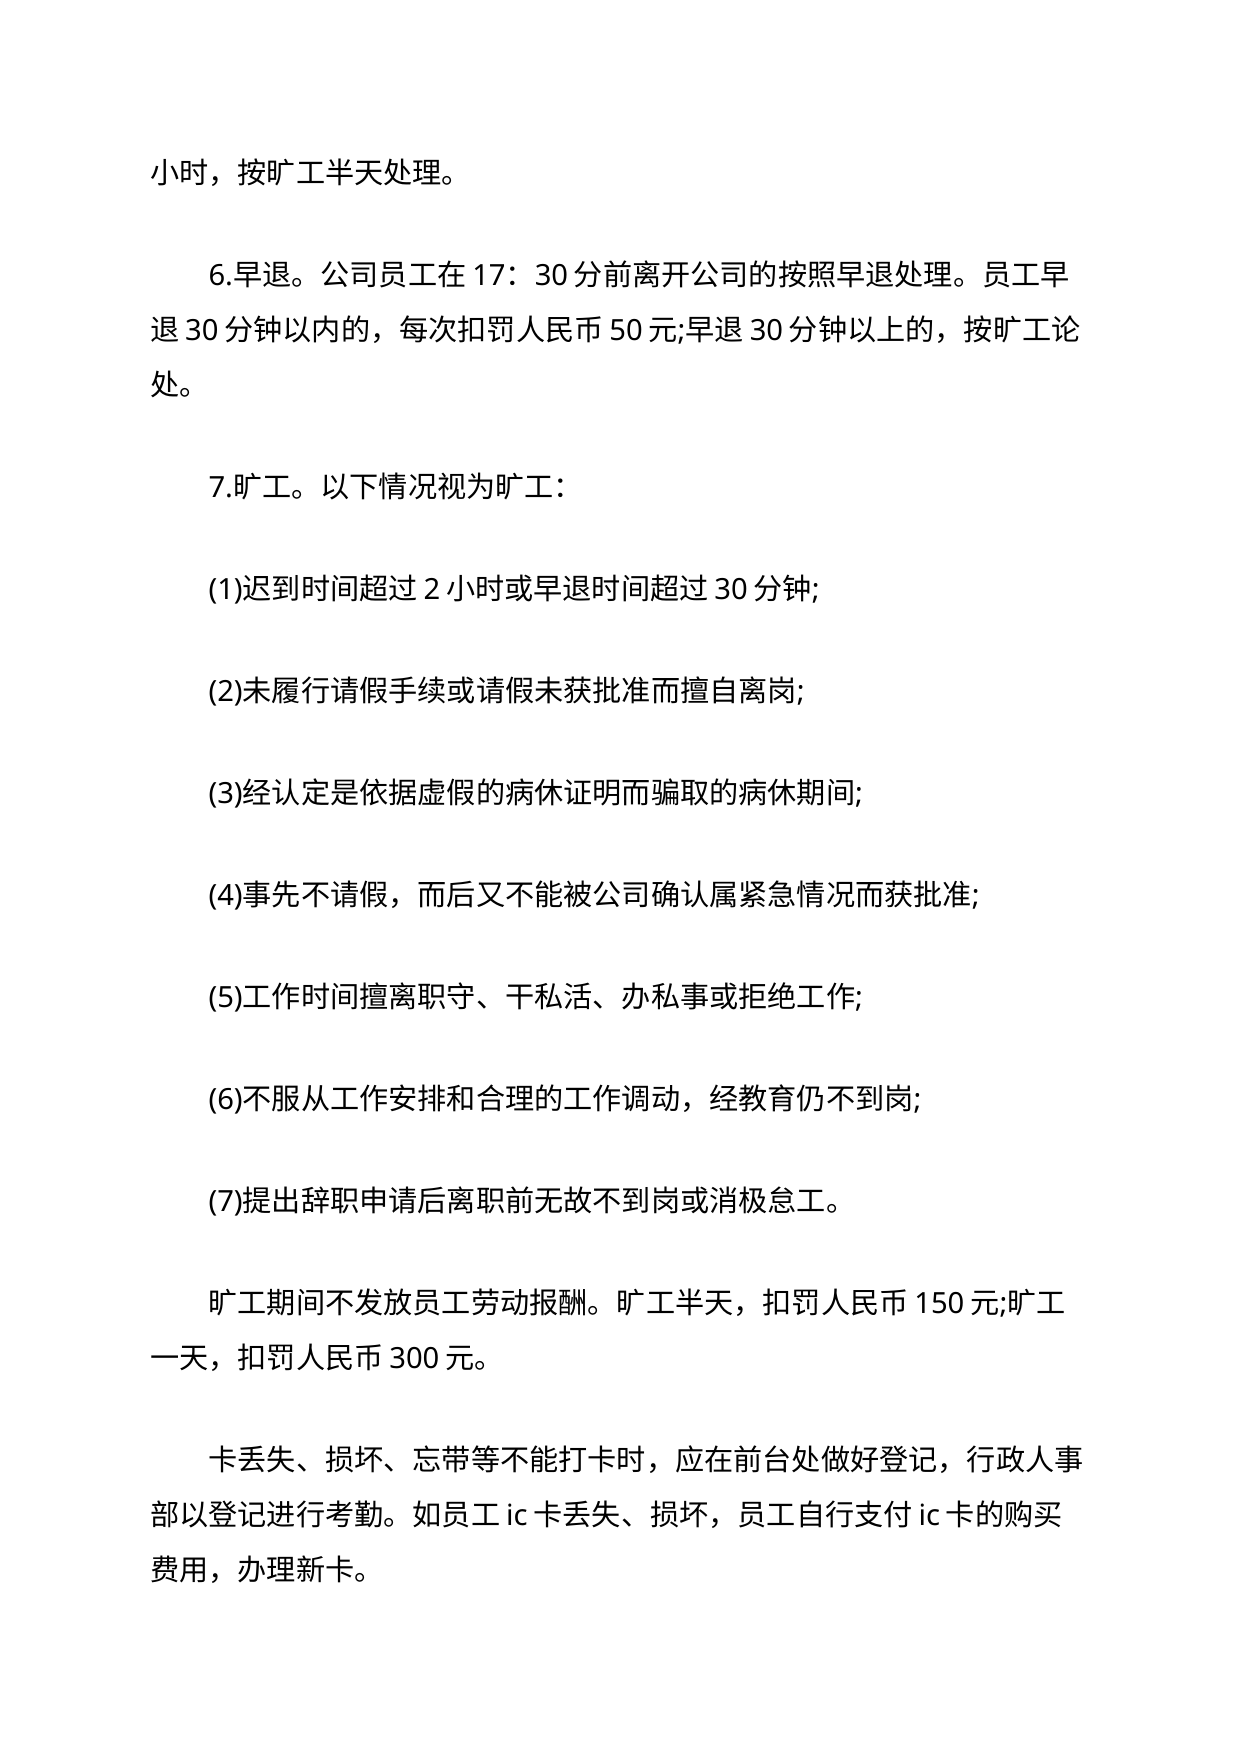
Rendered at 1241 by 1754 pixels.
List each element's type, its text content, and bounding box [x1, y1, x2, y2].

text (5)工作时间擅离职守、干私活、办私事或拒绝工作; [150, 973, 1090, 1016]
text (6)不服从工作安排和合理的工作调动，经教育仍不到岗; [150, 1075, 1090, 1118]
text 7.旷工。以下情况视为旷工： [150, 463, 1090, 506]
text 6.早退。公司员工在17：30分前离开公司的按照早退处理。员工早退30分钟以内的，每次扣罚人民币50元;早退30分钟以上的，按旷工论处。 [150, 252, 1090, 404]
text (7)提出辞职申请后离职前无故不到岗或消极怠工。 [150, 1177, 1090, 1220]
text (3)经认定是依据虚假的病休证明而骗取的病休期间; [150, 769, 1090, 812]
text (2)未履行请假手续或请假未获批准而擅自离岗; [150, 667, 1090, 710]
text 卡丢失、损坏、忘带等不能打卡时，应在前台处做好登记，行政人事部以登记进行考勤。如员工ic卡丢失、损坏，员工自行支付ic卡的购买费用，办理新卡。 [150, 1436, 1090, 1588]
text (1)迟到时间超过2小时或早退时间超过30分钟; [150, 566, 1090, 608]
text 旷工期间不发放员工劳动报酬。旷工半天，扣罚人民币150元;旷工一天，扣罚人民币300元。 [150, 1279, 1090, 1377]
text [150, 150, 1090, 192]
text (4)事先不请假，而后又不能被公司确认属紧急情况而获批准; [150, 871, 1090, 914]
